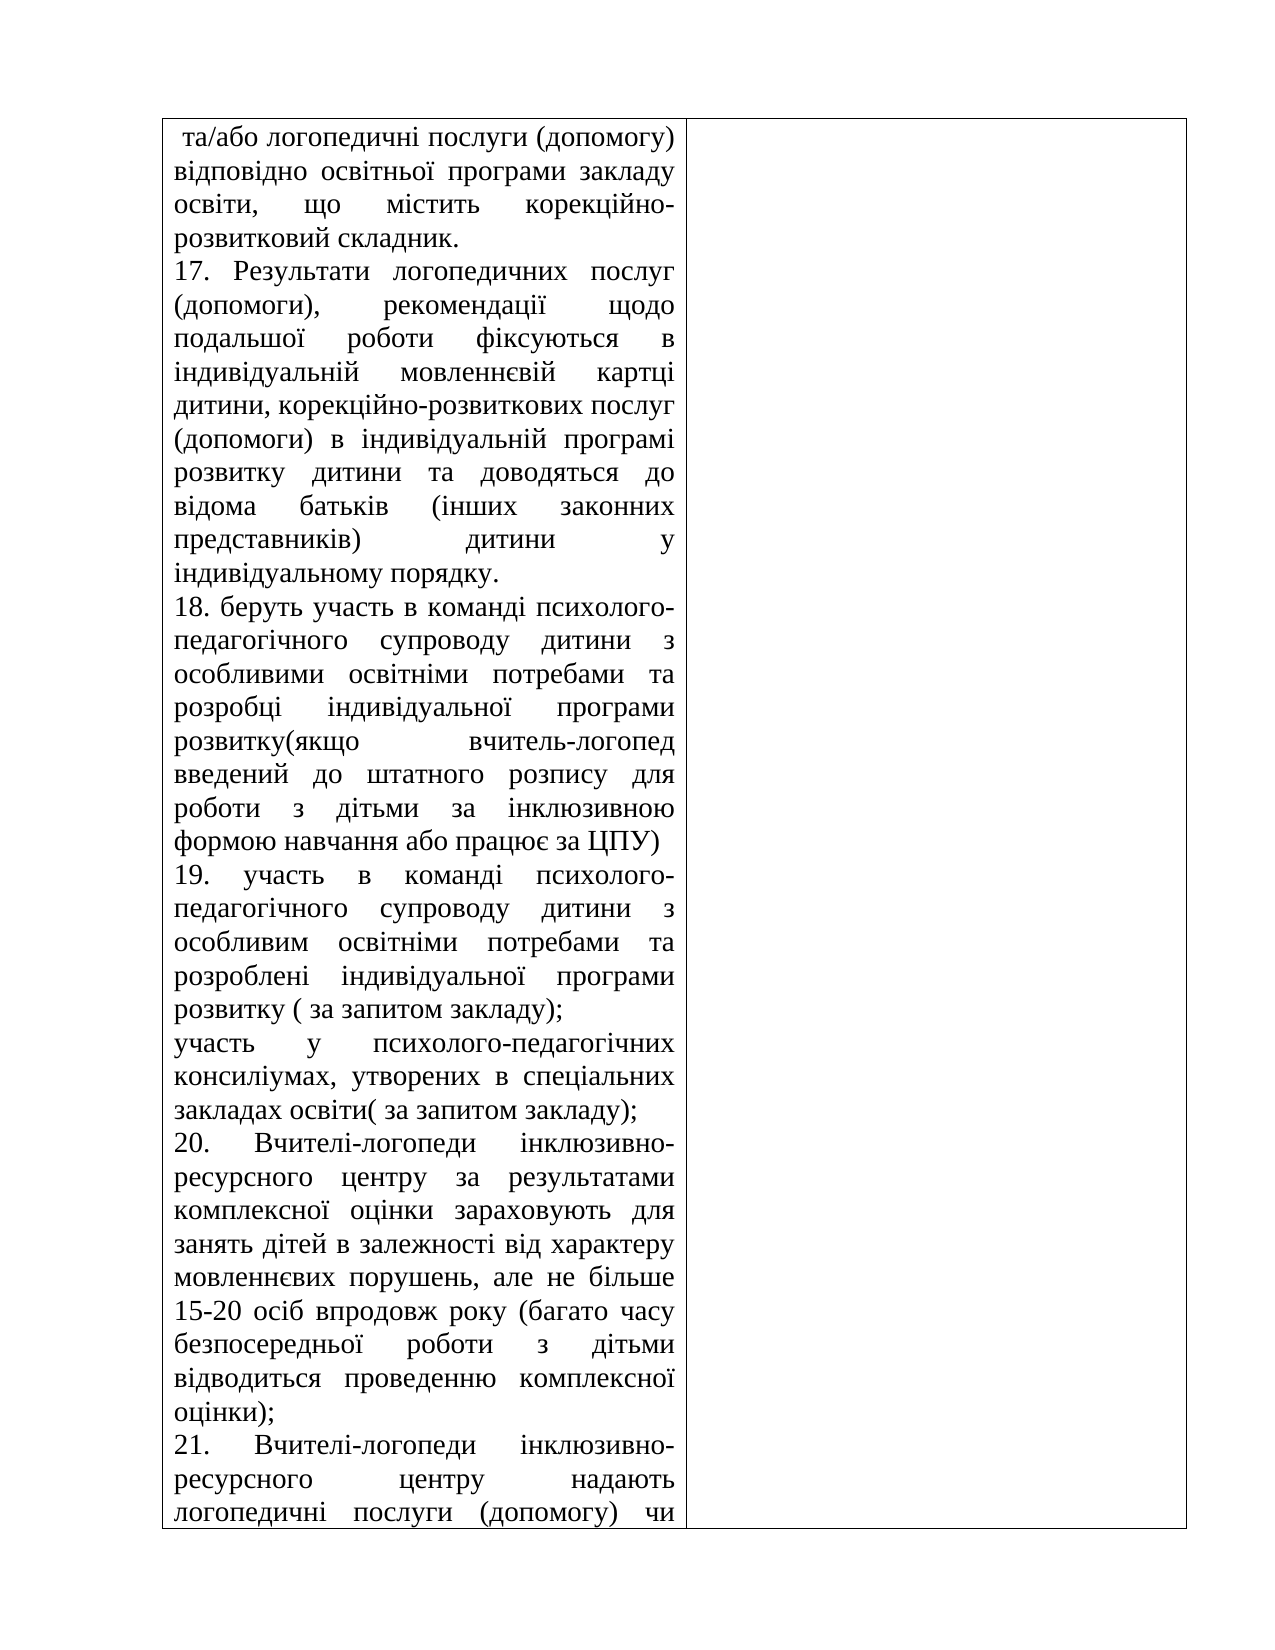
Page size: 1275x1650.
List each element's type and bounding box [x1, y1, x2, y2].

table_cell [687, 119, 1186, 1528]
table_cell [163, 119, 686, 1528]
